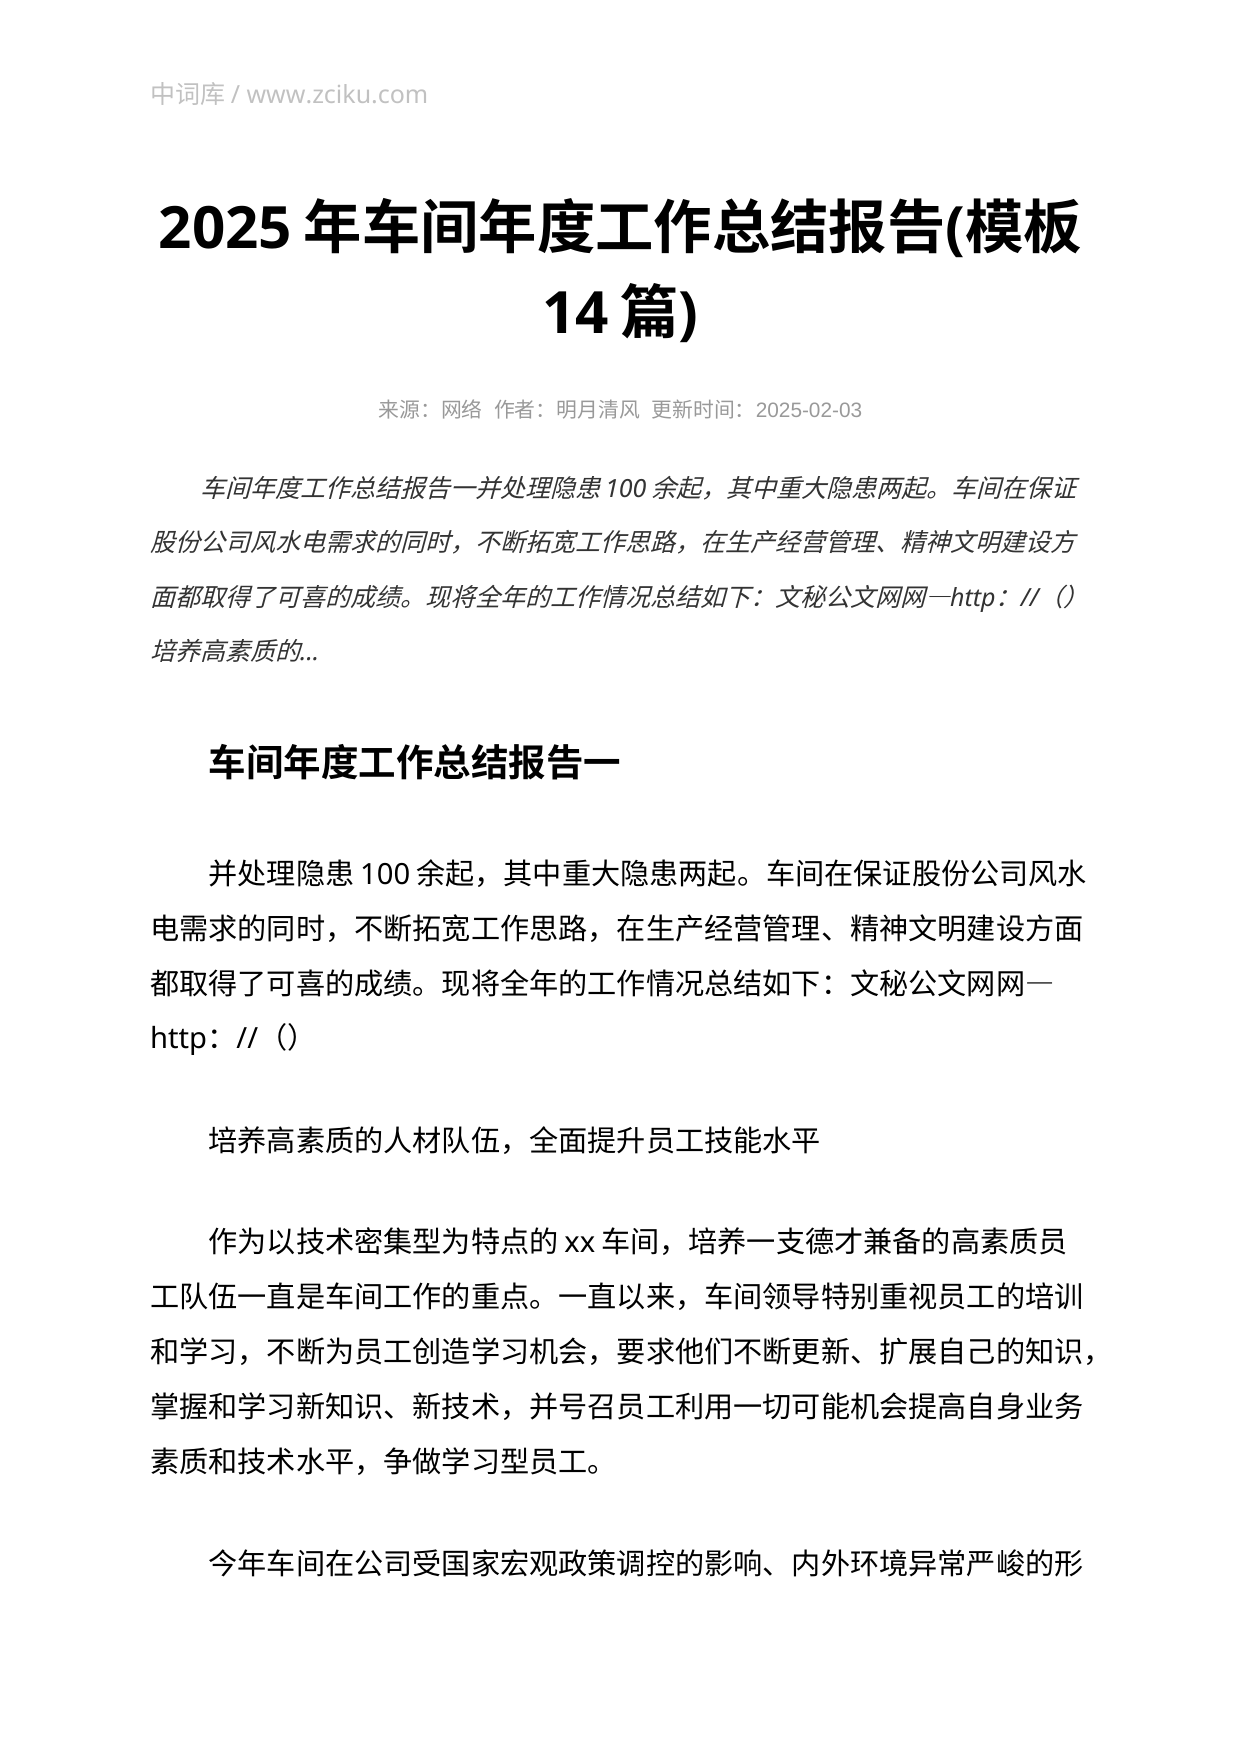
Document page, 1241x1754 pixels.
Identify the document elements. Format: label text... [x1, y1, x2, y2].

text 培养高素质的人材队伍，全面提升员工技能水平 [150, 1117, 1090, 1159]
text 车间年度工作总结报告一 [150, 733, 1090, 787]
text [150, 1540, 1090, 1583]
text 车间年度工作总结报告一并处理隐患100余起，其中重大隐患两起。车间在保证股份公司风水电需求的同时，不断拓宽工作思路，在生产经营管理、精神文明建设方面都取得了可喜的成绩。现将全年的工作情况总结如下：文秘公文网网—http：//（）培养高素质的... [150, 468, 1090, 668]
subtitle 2025年车间年度工作总结报告(模板14篇) [150, 181, 1090, 351]
text 作为以技术密集型为特点的xx车间，培养一支德才兼备的高素质员工队伍一直是车间工作的重点。一直以来，车间领导特别重视员工的培训和学习，不断为员工创造学习机会，要求他们不断更新、扩展自己的知识，掌握和学习新知识、新技术，并号召员工利用一切可能机会提高自身业务素质和技术水平，争做学习型员工。 [150, 1219, 1090, 1481]
text 来源：网络 作者：明月清风 更新时间：2025-02-03 [150, 398, 1090, 422]
text 并处理隐患100余起，其中重大隐患两起。车间在保证股份公司风水电需求的同时，不断拓宽工作思路，在生产经营管理、精神文明建设方面都取得了可喜的成绩。现将全年的工作情况总结如下：文秘公文网网—http：//（） [150, 850, 1090, 1057]
